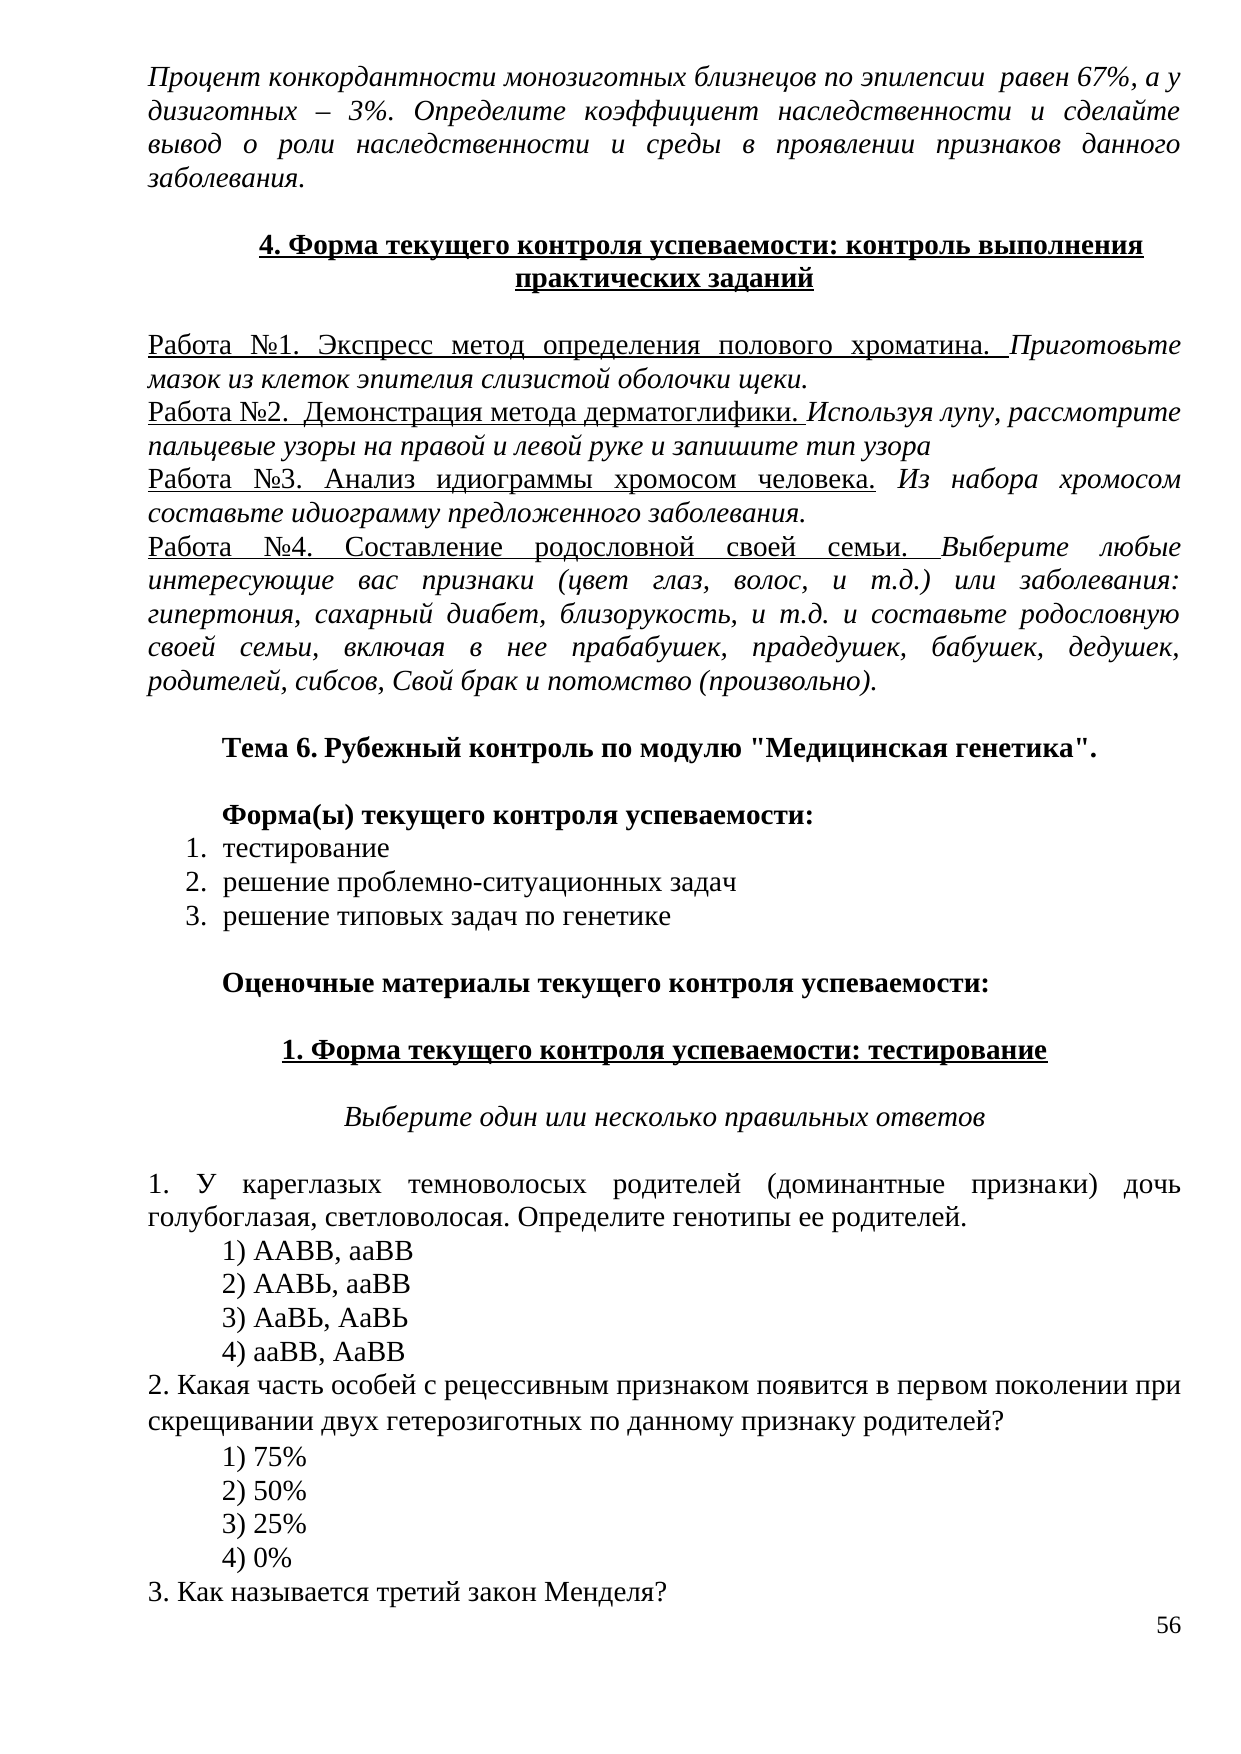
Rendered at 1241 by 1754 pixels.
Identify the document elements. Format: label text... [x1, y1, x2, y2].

text Работа №2. Демонстрация метода дерматоглифики. Используя лупу, рассмотрите пальцевые узоры на правой и левой руке и запишите тип узора [148, 394, 1181, 462]
text 4) ааВВ, АаВВ [148, 1334, 1181, 1367]
text 1) 75% [148, 1439, 1181, 1473]
list решение проблемно-ситуационных задач [185, 864, 1181, 898]
list решение типовых задач по генетике [185, 898, 1181, 931]
text 2. Какая часть особей с рецессивным признаком появится в первом поколении при скрещивании двух гетерозиготных по данному признаку родителей? [148, 1367, 1181, 1437]
text 1. Форма текущего контроля успеваемости: тестирование [148, 1032, 1181, 1065]
list тестирование [185, 831, 1181, 864]
text Форма(ы) текущего контроля успеваемости: [148, 797, 1181, 831]
text Процент конкордантности монозиготных близнецов по эпилепсии равен 67%, а у дизиготных – 3%. Определите коэффициент наследственности и сделайте вывод о роли наследственности и среды в проявлении признаков данного заболевания. [148, 59, 1181, 193]
text 1) ААВВ, ааВВ [148, 1233, 1181, 1267]
text 2) 50% [148, 1473, 1181, 1507]
text 3) 25% [148, 1507, 1181, 1540]
text 4) 0% [148, 1540, 1181, 1574]
text 3) АаВЬ, АаВЬ [148, 1300, 1181, 1334]
text Работа №1. Экспресс метод определения полового хроматина. Приготовьте мазок из клеток эпителия слизистой оболочки щеки. [148, 327, 1181, 394]
text 1. У кареглазых темноволосых родителей (доминантные признаки) дочь голубоглазая, светловолосая. Определите генотипы ее родителей. [148, 1166, 1181, 1233]
text 4. Форма текущего контроля успеваемости: контроль выполнения практических заданий [148, 227, 1181, 294]
text Выберите один или несколько правильных ответов [148, 1099, 1181, 1132]
text Работа №4. Составление родословной своей семьи. Выберите любые интересующие вас признаки (цвет глаз, волос, и т.д.) или заболевания: гипертония, сахарный диабет, близорукость, и т.д. и составьте родословную своей семьи, включая в нее прабабушек, прадедушек, бабушек, дедушек, родителей, сибсов, Свой брак и потомство (произвольно). [148, 529, 1181, 696]
text 3. Как называется третий закон Менделя? [148, 1574, 1240, 1607]
text 2) ААВЬ, ааВВ [148, 1267, 1181, 1300]
text Тема 6. Рубежный контроль по модулю "Медицинская генетика". [148, 730, 1181, 763]
text Оценочные материалы текущего контроля успеваемости: [148, 965, 1181, 998]
text Работа №3. Анализ идиограммы хромосом человека. Из набора хромосом составьте идиограмму предложенного заболевания. [148, 462, 1181, 529]
